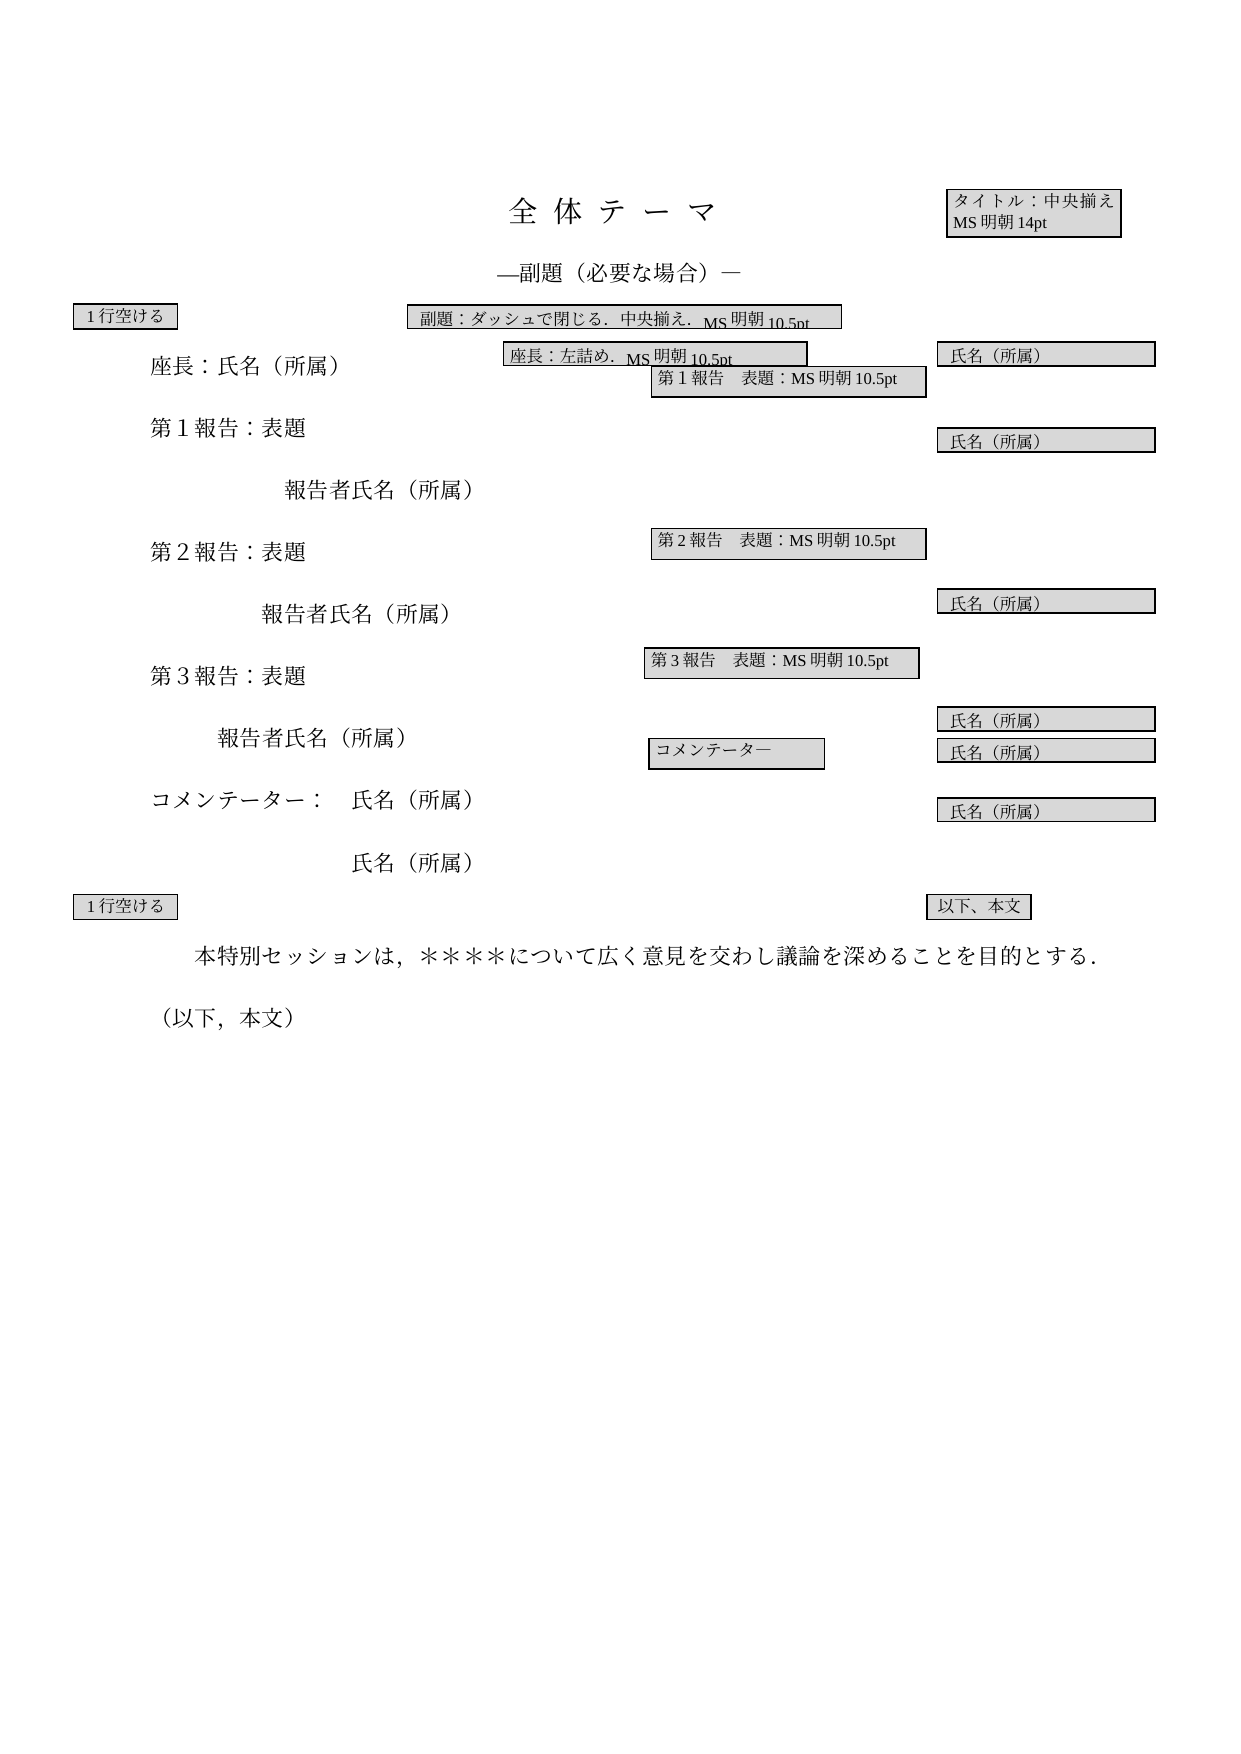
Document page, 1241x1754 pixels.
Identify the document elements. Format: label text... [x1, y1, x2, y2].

text 第３報告：表題 [150, 644, 1090, 706]
text 本特別セッションは，＊＊＊＊について広く意見を交わし議論を深めることを目的とする．（以下，本文） [150, 923, 1090, 1048]
text 報告者氏名（所属） [150, 706, 1090, 768]
text 座長：氏名（所属） [150, 334, 1090, 396]
text —副題（必要な場合）— [150, 241, 1090, 303]
text 全体テーマ [150, 178, 1090, 241]
text 報告者氏名（所属） [150, 458, 1090, 520]
text コメンテーター： 氏名（所属） [150, 768, 1090, 830]
text 第１報告：表題 [150, 396, 1090, 458]
text 第２報告：表題 [150, 520, 1090, 582]
text 氏名（所属） [150, 830, 1090, 892]
text 報告者氏名（所属） [150, 582, 1090, 644]
